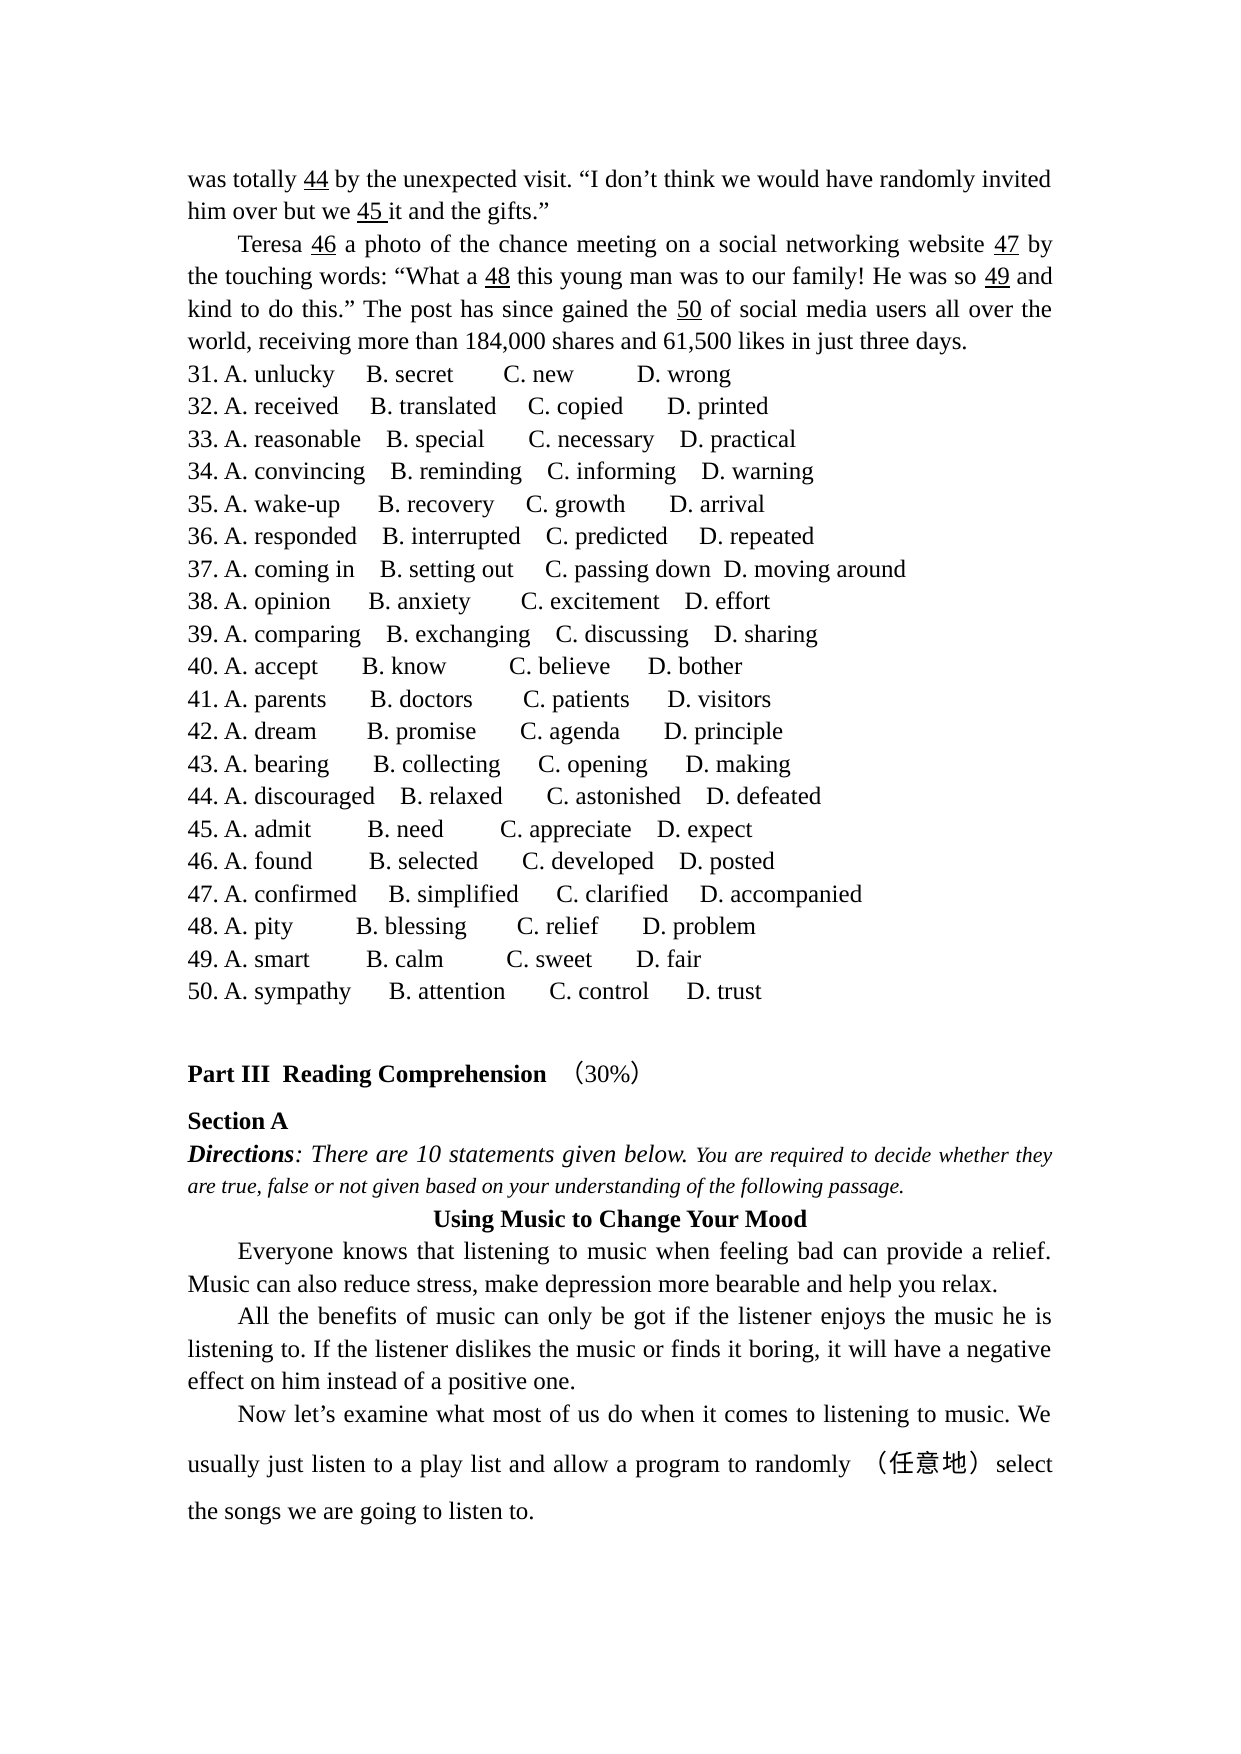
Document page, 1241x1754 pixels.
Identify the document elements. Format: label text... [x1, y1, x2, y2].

text 32. A. received B. translated C. copied D. printed [187, 389, 1053, 422]
text 33. A. reasonable B. special C. necessary D. practical [187, 422, 1053, 454]
text Teresa 46 a photo of the chance meeting on a social networking website 47 by the touching words: “What a 48 this young man was to our family! He was so 49 and kind to do this.” The post has since gained the 50 of social media users all over the world, receiving more than 184,000 shares and 61,500 likes in just three days. [187, 227, 1053, 357]
text Now let’s examine what most of us do when it comes to listening to music. We usually just listen to a play list and allow a program to randomly （任意地）select the songs we are going to listen to. [187, 1397, 1053, 1527]
text 49. A. smart B. calm C. sweet D. fair [187, 942, 1053, 974]
text All the benefits of music can only be got if the listener enjoys the music he is listening to. If the listener dislikes the music or finds it boring, it will have a negative effect on him instead of a positive one. [187, 1299, 1053, 1397]
text 40. A. accept B. know C. believe D. bother [187, 649, 1053, 682]
text Part III Reading Comprehension （30%） [187, 1039, 1053, 1104]
text Directions: There are 10 statements given below. You are required to decide whether they are true, false or not given based on your understanding of the following passage. [187, 1137, 1053, 1202]
text 34. A. convincing B. reminding C. informing D. warning [187, 454, 1053, 487]
text 31. A. unlucky B. secret C. new D. wrong [187, 357, 1053, 389]
text 44. A. discouraged B. relaxed C. astonished D. defeated [187, 779, 1053, 812]
text 43. A. bearing B. collecting C. opening D. making [187, 747, 1053, 779]
text 35. A. wake-up B. recovery C. growth D. arrival [187, 487, 1053, 519]
text Everyone knows that listening to music when feeling bad can provide a relief. Music can also reduce stress, make depression more bearable and help you relax. [187, 1234, 1053, 1299]
text 48. A. pity B. blessing C. relief D. problem [187, 909, 1053, 942]
text 47. A. confirmed B. simplified C. clarified D. accompanied [187, 877, 1053, 909]
text 38. A. opinion B. anxiety C. excitement D. effort [187, 584, 1053, 617]
text 46. A. found B. selected C. developed D. posted [187, 844, 1053, 877]
text 42. A. dream B. promise C. agenda D. principle [187, 714, 1053, 747]
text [187, 162, 1053, 227]
text 45. A. admit B. need C. appreciate D. expect [187, 812, 1053, 844]
text 50. A. sympathy B. attention C. control D. trust [187, 974, 1053, 1007]
text 36. A. responded B. interrupted C. predicted D. repeated [187, 519, 1053, 552]
text Section A [187, 1104, 1053, 1137]
text 41. A. parents B. doctors C. patients D. visitors [187, 682, 1053, 714]
text 39. A. comparing B. exchanging C. discussing D. sharing [187, 617, 1053, 649]
text Using Music to Change Your Mood [187, 1202, 1053, 1234]
text 37. A. coming in B. setting out C. passing down D. moving around [187, 552, 1053, 584]
